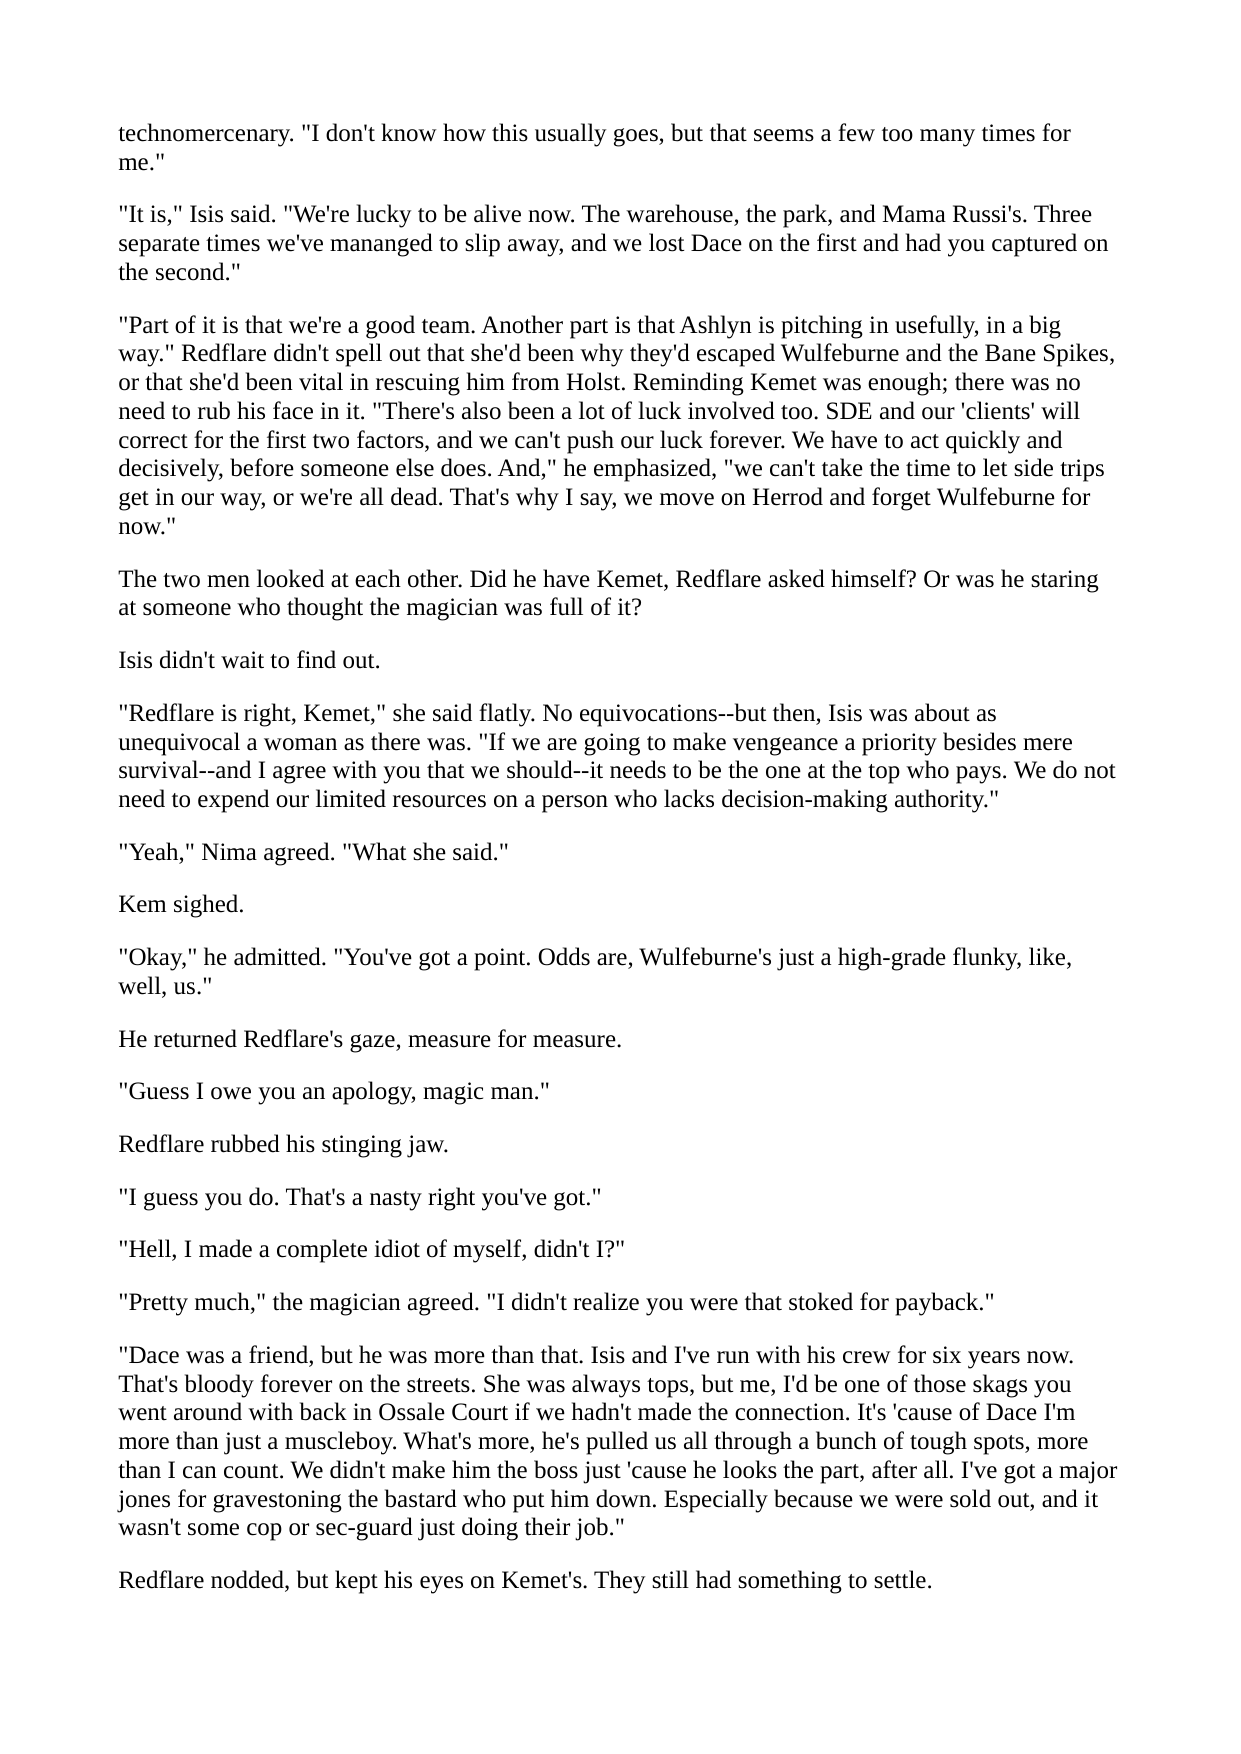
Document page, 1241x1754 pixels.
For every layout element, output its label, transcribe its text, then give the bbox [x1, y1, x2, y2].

text Redflare rubbed his stinging jaw. [118, 1129, 1122, 1158]
text "Dace was a friend, but he was more than that. Isis and I've run with his crew for six years now. That's bloody forever on the streets. She was always tops, but me, I'd be one of those skags you went around with back in Ossale Court if we hadn't made the connection. It's 'cause of Dace I'm more than just a muscleboy. What's more, he's pulled us all through a bunch of tough spots, more than I can count. We didn't make him the boss just 'cause he looks the part, after all. I've got a major jones for gravestoning the bastard who put him down. Especially because we were sold out, and it wasn't some cop or sec-guard just doing their job." [118, 1340, 1122, 1541]
text Isis didn't wait to find out. [118, 645, 1122, 674]
text "Guess I owe you an apology, magic man." [118, 1076, 1122, 1105]
text He returned Redflare's gaze, measure for measure. [118, 1024, 1122, 1052]
text "Okay," he admitted. "You've got a point. Odds are, Wulfeburne's just a high-grade flunky, like, well, us." [118, 942, 1122, 1000]
text "Redflare is right, Kemet," she said flatly. No equivocations--but then, Isis was about as unequivocal a woman as there was. "If we are going to make vengeance a priority besides mere survival--and I agree with you that we should--it needs to be the one at the top who pays. We do not need to expend our limited resources on a person who lacks decision-making authority." [118, 698, 1122, 813]
text "Pretty much," the magician agreed. "I didn't realize you were that stoked for payback." [118, 1287, 1122, 1316]
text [118, 118, 1122, 176]
text "It is," Isis said. "We're lucky to be alive now. The warehouse, the park, and Mama Russi's. Three separate times we've mananged to slip away, and we lost Dace on the first and had you captured on the second." [118, 199, 1122, 286]
text Redflare nodded, but kept his eyes on Kemet's. They still had something to settle. [118, 1565, 1122, 1594]
text The two men looked at each other. Did he have Kemet, Redflare asked himself? Or was he staring at someone who thought the magician was full of it? [118, 564, 1122, 621]
text "Part of it is that we're a good team. Another part is that Ashlyn is pitching in usefully, in a big way." Redflare didn't spell out that she'd been why they'd escaped Wulfeburne and the Bane Spikes, or that she'd been vital in rescuing him from Holst. Reminding Kemet was enough; there was no need to rub his face in it. "There's also been a lot of luck involved too. SDE and our 'clients' will correct for the first two factors, and we can't push our luck forever. We have to act quickly and decisively, before someone else does. And," he emphasized, "we can't take the time to let side trips get in our way, or we're all dead. That's why I say, we move on Herrod and forget Wulfeburne for now." [118, 310, 1122, 540]
text "Hell, I made a complete idiot of myself, didn't I?" [118, 1234, 1122, 1263]
text "Yeah," Nima agreed. "What she said." [118, 837, 1122, 866]
text "I guess you do. That's a nasty right you've got." [118, 1182, 1122, 1211]
text Kem sighed. [118, 889, 1122, 918]
